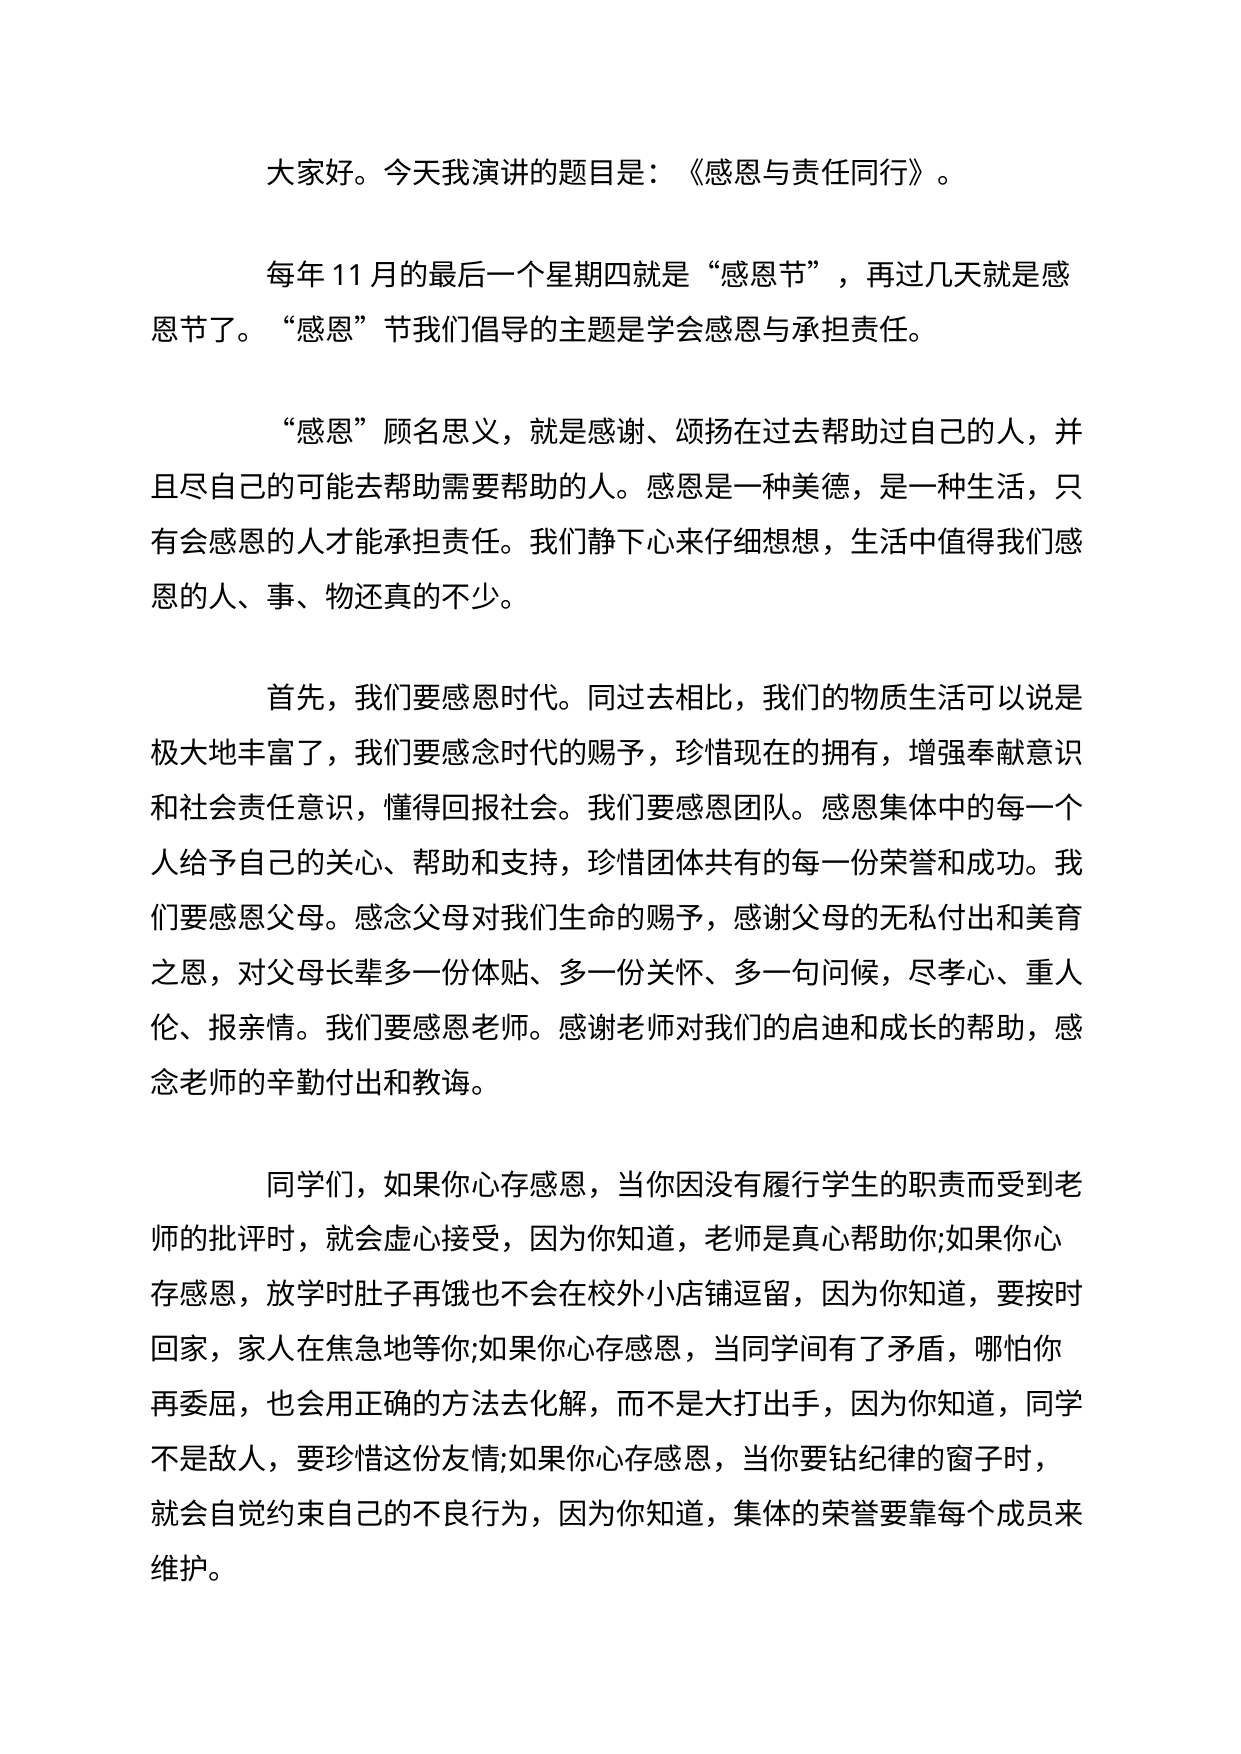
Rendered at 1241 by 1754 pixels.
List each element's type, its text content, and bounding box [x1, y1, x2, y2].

text 大家好。今天我演讲的题目是：《感恩与责任同行》。 [150, 150, 1090, 192]
text 同学们，如果你心存感恩，当你因没有履行学生的职责而受到老师的批评时，就会虚心接受，因为你知道，老师是真心帮助你;如果你心存感恩，放学时肚子再饿也不会在校外小店铺逗留，因为你知道，要按时回家，家人在焦急地等你;如果你心存感恩，当同学间有了矛盾，哪怕你再委屈，也会用正确的方法去化解，而不是大打出手，因为你知道，同学不是敌人，要珍惜这份友情;如果你心存感恩，当你要钻纪律的窗子时，就会自觉约束自己的不良行为，因为你知道，集体的荣誉要靠每个成员来维护。 [150, 1161, 1090, 1588]
text “感恩”顾名思义，就是感谢、颂扬在过去帮助过自己的人，并且尽自己的可能去帮助需要帮助的人。感恩是一种美德，是一种生活，只有会感恩的人才能承担责任。我们静下心来仔细想想，生活中值得我们感恩的人、事、物还真的不少。 [150, 408, 1090, 616]
text 首先，我们要感恩时代。同过去相比，我们的物质生活可以说是极大地丰富了，我们要感念时代的赐予，珍惜现在的拥有，增强奉献意识和社会责任意识，懂得回报社会。我们要感恩团队。感恩集体中的每一个人给予自己的关心、帮助和支持，珍惜团体共有的每一份荣誉和成功。我们要感恩父母。感念父母对我们生命的赐予，感谢父母的无私付出和美育之恩，对父母长辈多一份体贴、多一份关怀、多一句问候，尽孝心、重人伦、报亲情。我们要感恩老师。感谢老师对我们的启迪和成长的帮助，感念老师的辛勤付出和教诲。 [150, 675, 1090, 1102]
text 每年11月的最后一个星期四就是“感恩节”，再过几天就是感恩节了。“感恩”节我们倡导的主题是学会感恩与承担责任。 [150, 252, 1090, 349]
